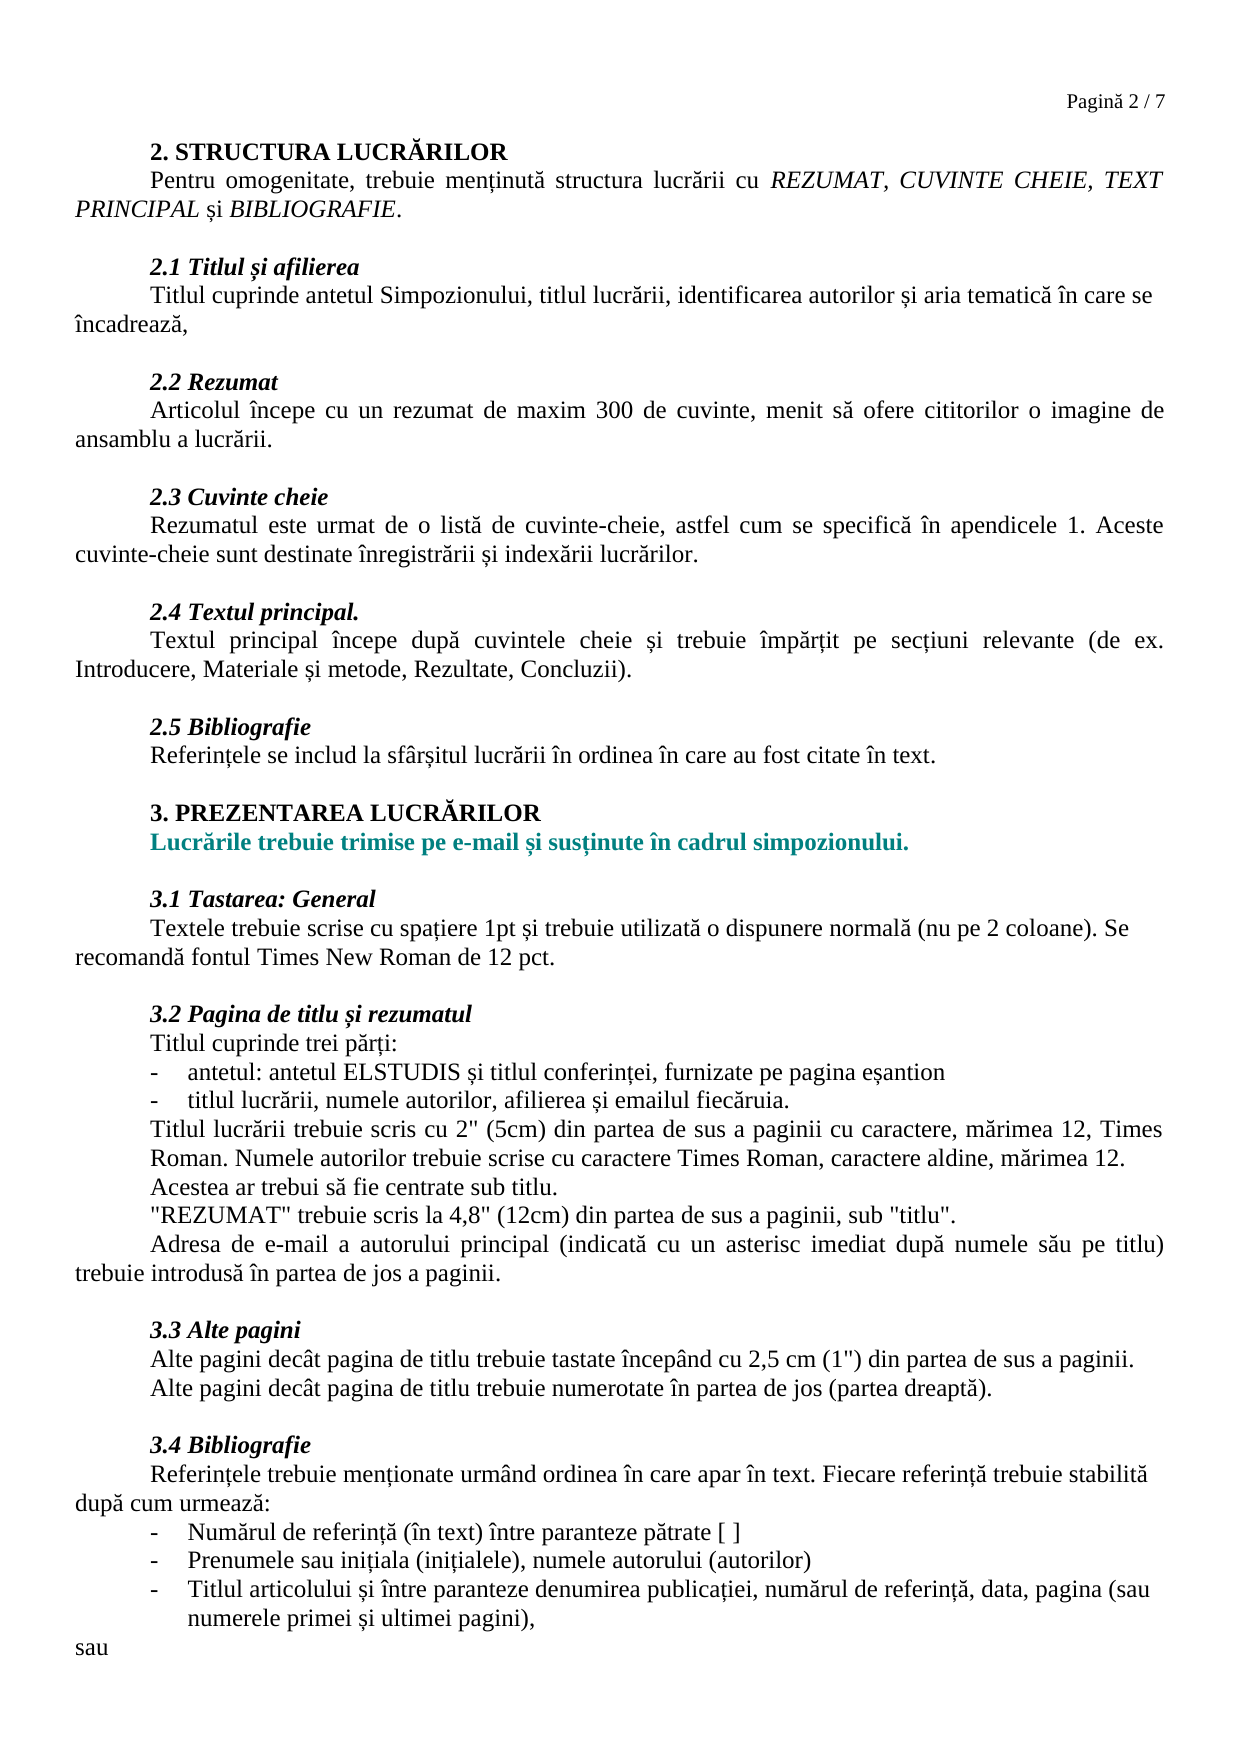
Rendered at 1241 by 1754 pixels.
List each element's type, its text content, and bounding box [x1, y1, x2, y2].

text "REZUMAT" trebuie scris la 4,8" (12cm) din partea de sus a paginii, sub "titlu". [75, 1201, 1165, 1229]
text 2.3 Cuvinte cheie [75, 482, 1165, 511]
text Acestea ar trebui să fie centrate sub titlu. [75, 1172, 1165, 1201]
text Referințele trebuie menționate urmând ordinea în care apar în text. Fiecare referință trebuie stabilită după cum urmează: [75, 1459, 1165, 1517]
text 3.2 Pagina de titlu și rezumatul [75, 999, 1165, 1028]
list antetul: antetul ELSTUDIS și titlul conferinței, furnizate pe pagina eșantion [150, 1057, 1165, 1086]
text sau [75, 1632, 1165, 1661]
text 2.1 Titlul și afilierea [75, 252, 1165, 281]
text Rezumatul este urmat de o listă de cuvinte-cheie, astfel cum se specifică în apendicele 1. Aceste cuvinte-cheie sunt destinate înregistrării și indexării lucrărilor. [75, 511, 1165, 568]
text Referințele se includ la sfârșitul lucrării în ordinea în care au fost citate în text. [75, 741, 1165, 769]
list titlul lucrării, numele autorilor, afilierea și emailul fiecăruia. [150, 1086, 1165, 1114]
text 3.1 Tastarea: General [75, 884, 1165, 913]
text 3.3 Alte pagini [75, 1316, 1165, 1344]
text 2. STRUCTURA LUCRĂRILOR [75, 137, 1165, 166]
text Alte pagini decât pagina de titlu trebuie numerotate în partea de jos (partea dreaptă). [75, 1373, 1165, 1402]
text 3.4 Bibliografie [75, 1431, 1165, 1459]
text Titlul lucrării trebuie scris cu 2" (5cm) din partea de sus a paginii cu caractere, mărimea 12, Times Roman. Numele autorilor trebuie scrise cu caractere Times Roman, caractere aldine, mărimea 12. [150, 1114, 1165, 1172]
text Alte pagini decât pagina de titlu trebuie tastate începând cu 2,5 cm (1") din partea de sus a paginii. [75, 1344, 1165, 1373]
text 2.5 Bibliografie [75, 712, 1165, 741]
text Lucrările trebuie trimise pe e-mail și susținute în cadrul simpozionului. [75, 827, 1165, 856]
text Pentru omogenitate, trebuie menținută structura lucrării cu REZUMAT, CUVINTE CHEIE, TEXT PRINCIPAL și BIBLIOGRAFIE. [75, 166, 1165, 223]
list Titlul articolului și între paranteze denumirea publicației, numărul de referință, data, pagina (sau numerele primei și ultimei pagini), [150, 1574, 1165, 1632]
text 2.4 Textul principal. [75, 597, 1165, 626]
text Adresa de e-mail a autorului principal (indicată cu un asterisc imediat după numele său pe titlu) trebuie introdusă în partea de jos a paginii. [75, 1229, 1165, 1287]
text 2.2 Rezumat [75, 367, 1165, 396]
list Prenumele sau inițiala (inițialele), numele autorului (autorilor) [150, 1546, 1165, 1574]
list Numărul de referință (în text) între paranteze pătrate [ ] [150, 1517, 1165, 1546]
text Articolul începe cu un rezumat de maxim 300 de cuvinte, menit să ofere cititorilor o imagine de ansamblu a lucrării. [75, 396, 1165, 453]
text Titlul cuprinde antetul Simpozionului, titlul lucrării, identificarea autorilor și aria tematică în care se încadrează, [75, 281, 1165, 338]
text 3. PREZENTAREA LUCRĂRILOR [75, 798, 1165, 827]
text Titlul cuprinde trei părți: [75, 1028, 1165, 1057]
text Textele trebuie scrise cu spațiere 1pt și trebuie utilizată o dispunere normală (nu pe 2 coloane). Se recomandă fontul Times New Roman de 12 pct. [75, 913, 1165, 971]
text Textul principal începe după cuvintele cheie și trebuie împărțit pe secțiuni relevante (de ex. Introducere, Materiale și metode, Rezultate, Concluzii). [75, 626, 1165, 683]
